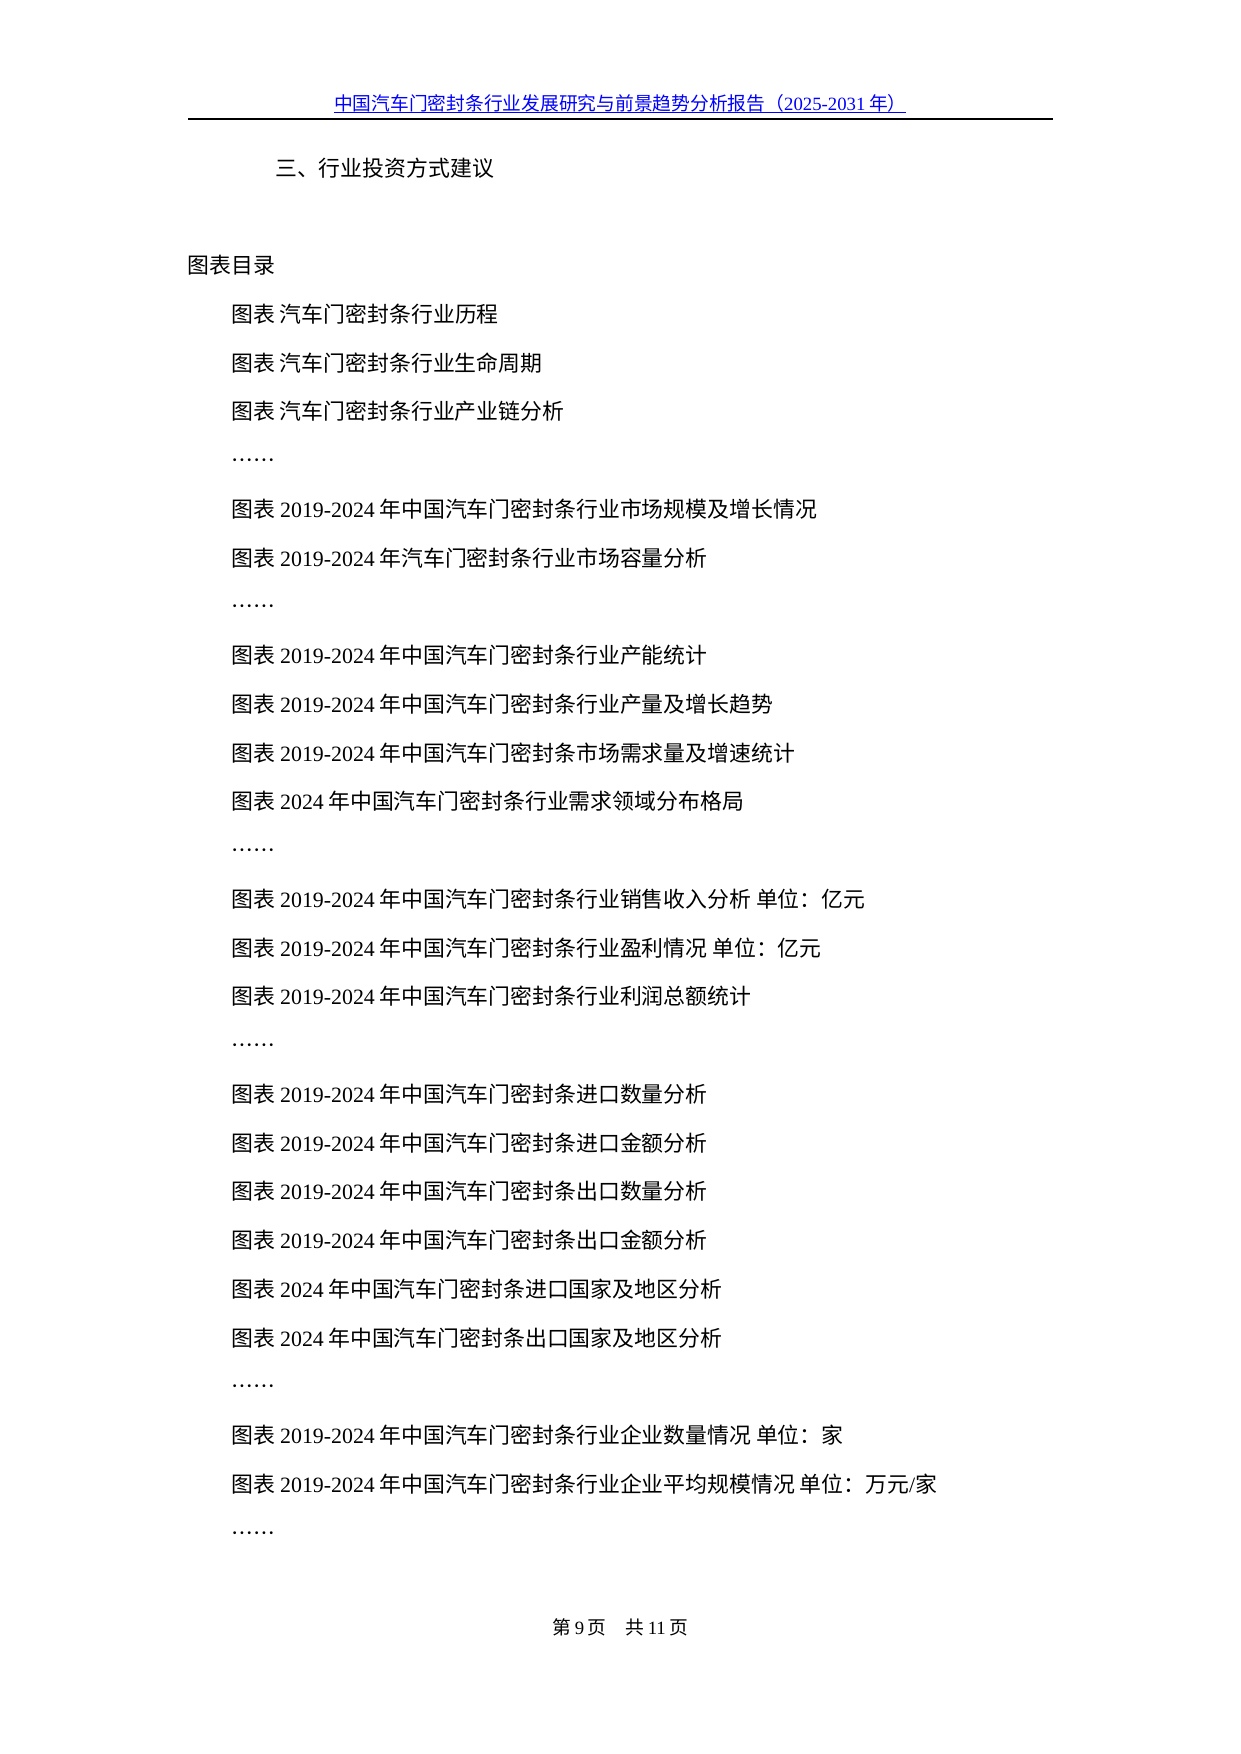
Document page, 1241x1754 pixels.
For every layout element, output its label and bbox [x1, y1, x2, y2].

text [187, 150, 1053, 1548]
